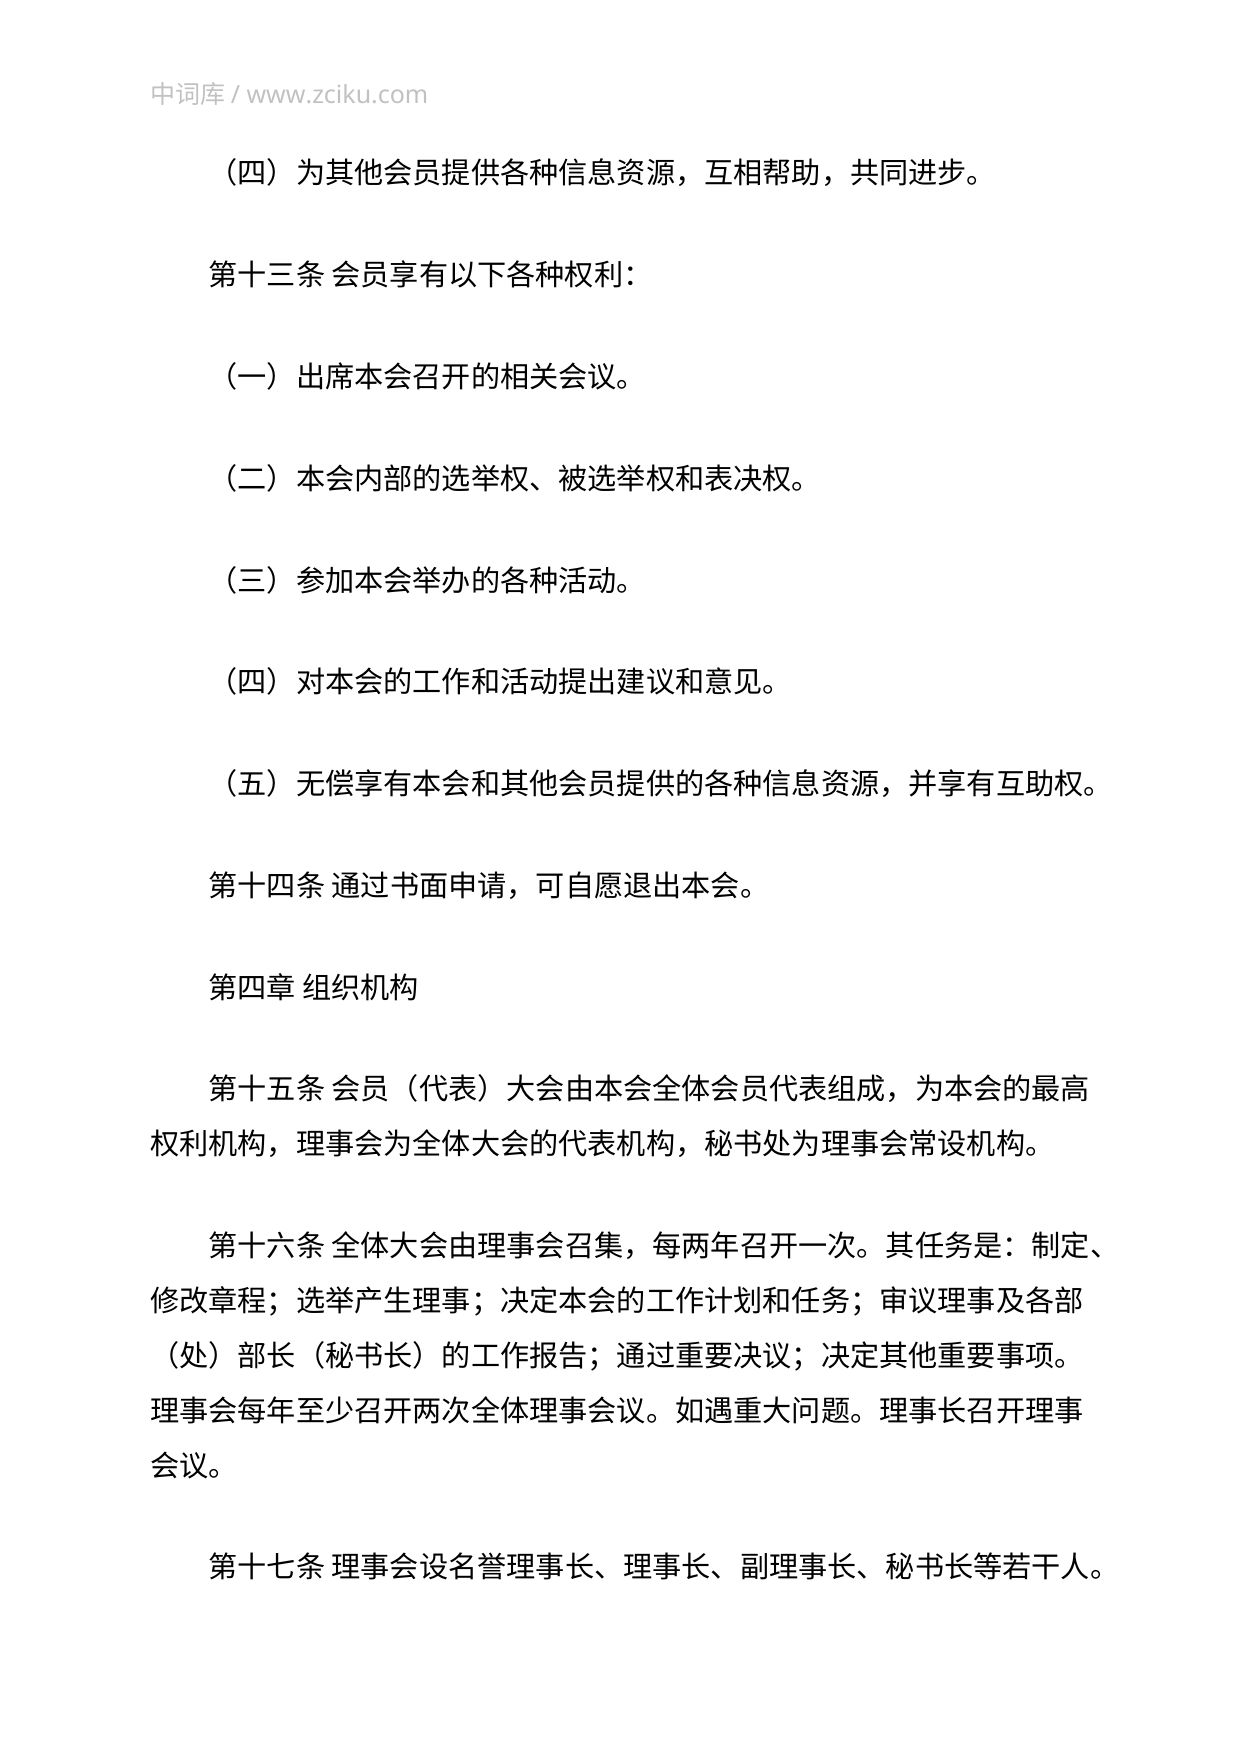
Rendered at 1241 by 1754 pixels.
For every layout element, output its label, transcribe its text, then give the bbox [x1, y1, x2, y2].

text （二）本会内部的选举权、被选举权和表决权。 [150, 455, 1090, 498]
text 第十三条 会员享有以下各种权利： [150, 252, 1090, 294]
text 第十六条 全体大会由理事会召集，每两年召开一次。其任务是：制定、修改章程；选举产生理事；决定本会的工作计划和任务；审议理事及各部（处）部长（秘书长）的工作报告；通过重要决议；决定其他重要事项。理事会每年至少召开两次全体理事会议。如遇重大问题。理事长召开理事会议。 [150, 1223, 1090, 1484]
text （三）参加本会举办的各种活动。 [150, 557, 1090, 599]
text （一）出席本会召开的相关会议。 [150, 353, 1090, 396]
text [150, 1544, 1090, 1586]
text 第十五条 会员（代表）大会由本会全体会员代表组成，为本会的最高权利机构，理事会为全体大会的代表机构，秘书处为理事会常设机构。 [150, 1066, 1090, 1163]
text 第十四条 通过书面申请，可自愿退出本会。 [150, 862, 1090, 905]
text （五）无偿享有本会和其他会员提供的各种信息资源，并享有互助权。 [150, 761, 1090, 803]
text （四）对本会的工作和活动提出建议和意见。 [150, 659, 1090, 701]
text 第四章 组织机构 [150, 964, 1090, 1006]
text （四）为其他会员提供各种信息资源，互相帮助，共同进步。 [150, 150, 1090, 192]
